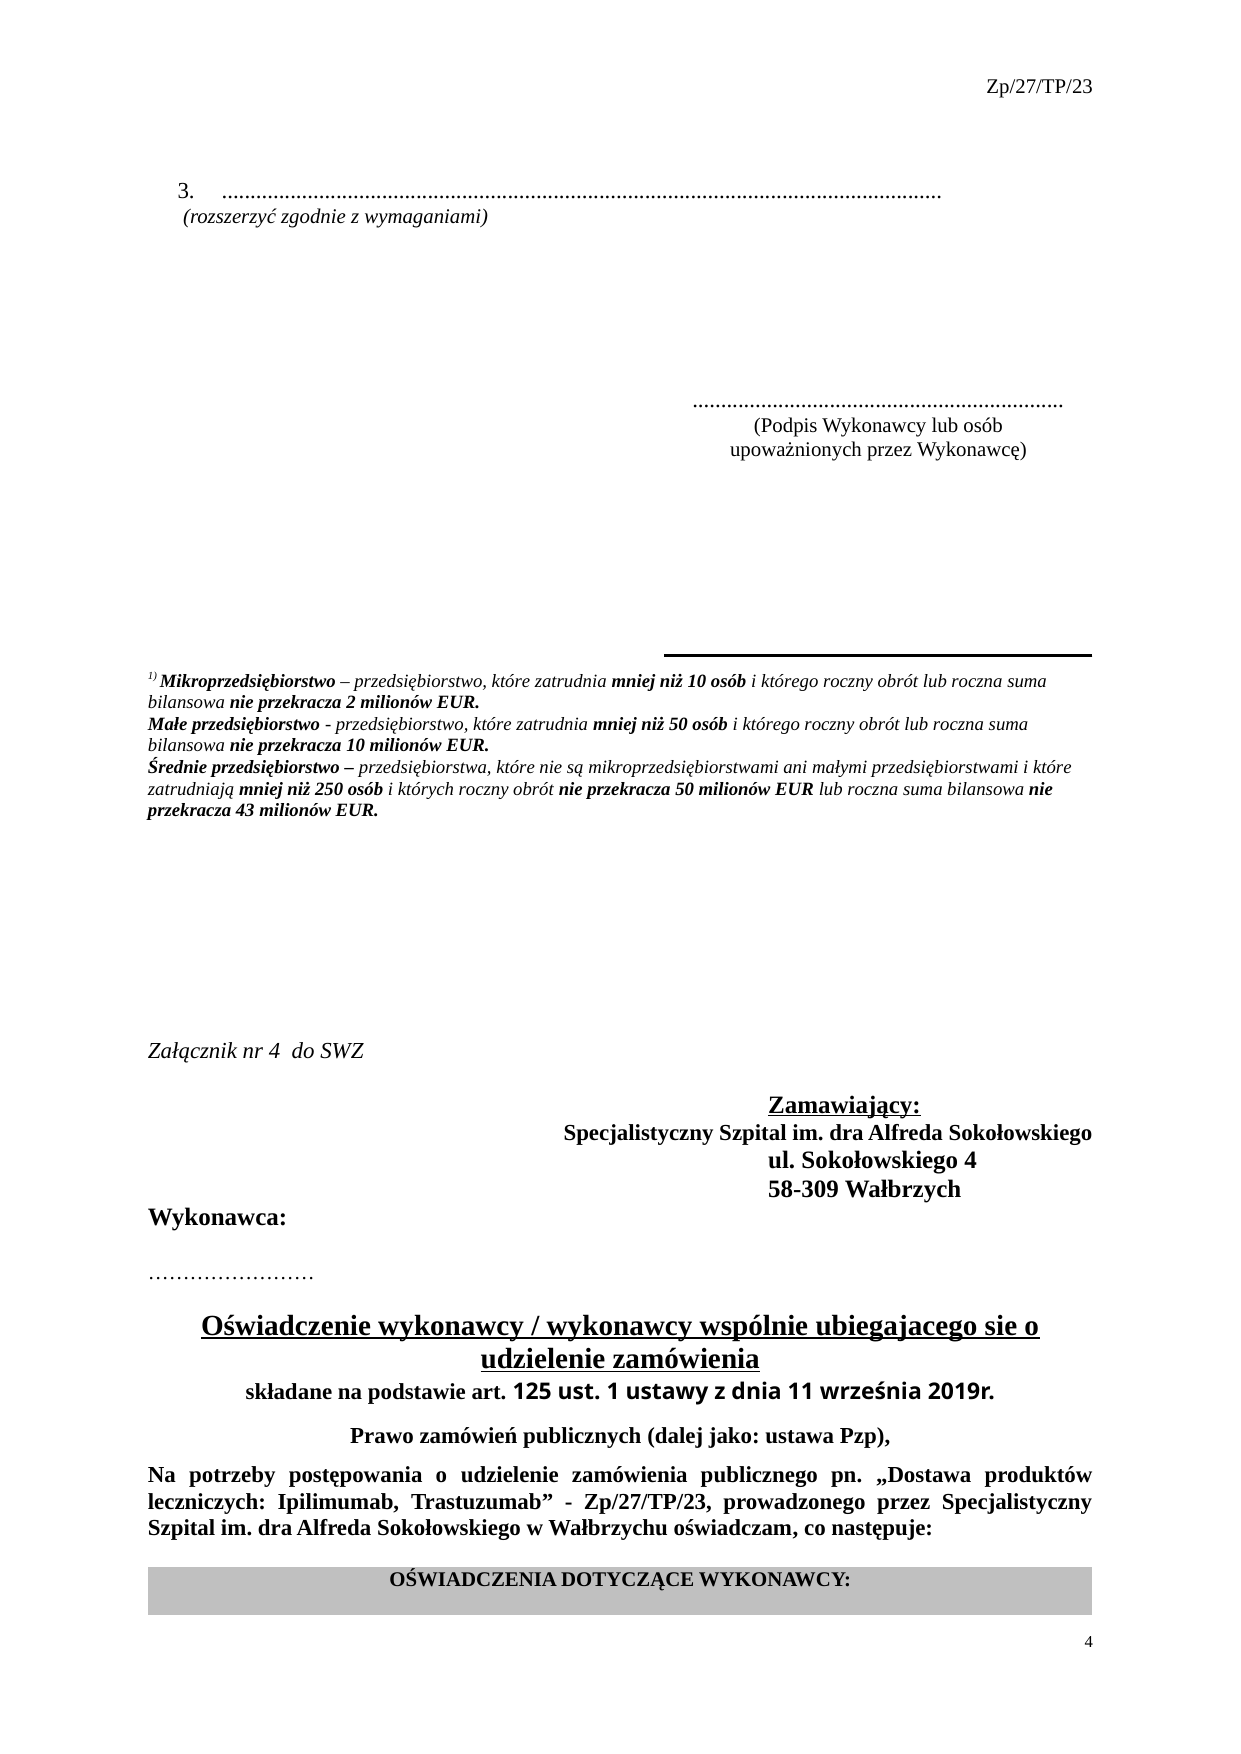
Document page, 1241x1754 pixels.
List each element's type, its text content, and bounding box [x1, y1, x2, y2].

text składane na podstawie art. 125 ust. 1 ustawy z dnia 11 września 2019r. [148, 1375, 1092, 1406]
text Na potrzeby postępowania o udzielenie zamówienia publicznego pn. „Dostawa produktów leczniczych: Ipilimumab, Trastuzumab” - Zp/27/TP/23, prowadzonego przez Specjalistyczny Szpital im. dra Alfreda Sokołowskiego w Wałbrzychu oświadczam, co następuje: [148, 1462, 1092, 1541]
text Specjalistyczny Szpital im. dra Alfreda Sokołowskiego [148, 1119, 1092, 1145]
text Średnie przedsiębiorstwo – przedsiębiorstwa, które nie są mikroprzedsiębiorstwami ani małymi przedsiębiorstwami i które zatrudniają mniej niż 250 osób i których roczny obrót nie przekracza 50 milionów EUR lub roczna suma bilansowa nie przekracza 43 milionów EUR. [148, 756, 1092, 821]
text ul. Sokołowskiego 4 [768, 1145, 1092, 1174]
text 1) Mikroprzedsiębiorstwo – przedsiębiorstwo, które zatrudnia mniej niż 10 osób i którego roczny obrót lub roczna suma bilansowa nie przekracza 2 milionów EUR. [148, 670, 1092, 713]
text Małe przedsiębiorstwo - przedsiębiorstwo, które zatrudnia mniej niż 50 osób i którego roczny obrót lub roczna suma bilansowa nie przekracza 10 milionów EUR. [148, 713, 1092, 756]
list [177, 177, 1092, 203]
text Prawo zamówień publicznych (dalej jako: ustawa Pzp), [148, 1422, 1092, 1448]
text Oświadczenie wykonawcy / wykonawcy wspólnie ubiegajacego sie o udzielenie zamówienia [148, 1308, 1092, 1375]
text …………………… [148, 1260, 472, 1284]
text OŚWIADCZENIA DOTYCZĄCE WYKONAWCY: [148, 1567, 1092, 1591]
text ................................................................. (Podpis Wykonawcy lub osób upoważnionych przez Wykonawcę) [664, 386, 1092, 461]
text Załącznik nr 4 do SWZ [148, 1037, 1092, 1063]
text Zamawiający: [694, 1090, 1092, 1119]
text (rozszerzyć zgodnie z wymaganiami) [177, 203, 1092, 228]
text Wykonawca: [148, 1202, 1092, 1231]
text 58-309 Wałbrzych [768, 1174, 1092, 1202]
